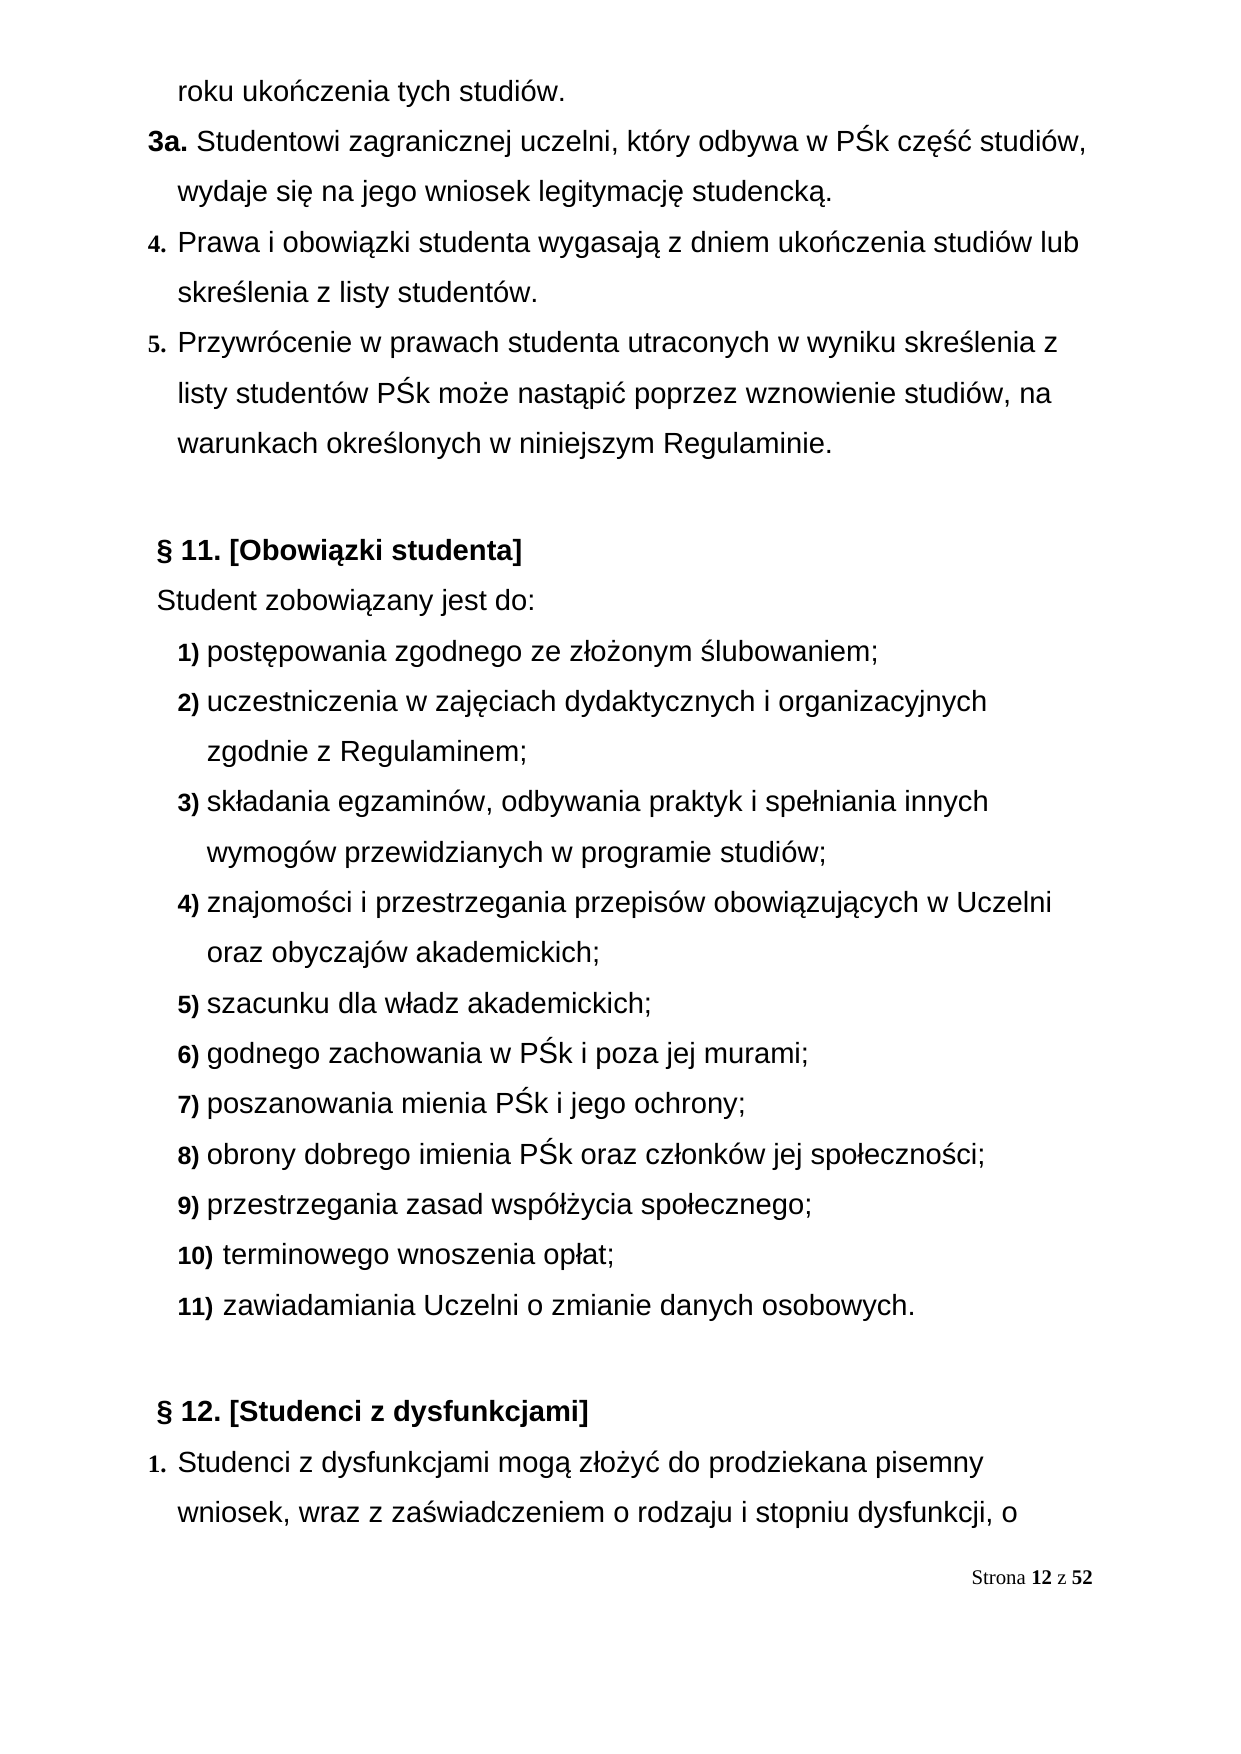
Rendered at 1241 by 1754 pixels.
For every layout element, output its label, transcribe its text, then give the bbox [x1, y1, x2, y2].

list postępowania zgodnego ze złożonym ślubowaniem; [177, 633, 1093, 667]
list składania egzaminów, odbywania praktyk i spełniania innych wymogów przewidzianych w programie studiów; [177, 784, 1093, 868]
list szacunku dla władz akademickich; [177, 986, 1093, 1019]
list obrony dobrego imienia PŚk oraz członków jej społeczności; [177, 1137, 1093, 1170]
list przestrzegania zasad współżycia społecznego; [177, 1187, 1093, 1221]
list Przywrócenie w prawach studenta utraconych w wyniku skreślenia z listy studentów PŚk może nastąpić poprzez wznowienie studiów, na warunkach określonych w niniejszym Regulaminie. [148, 325, 1092, 459]
subtitle § 12. [Studenci z dysfunkcjami] [156, 1394, 1092, 1428]
list terminowego wnoszenia opłat; [177, 1237, 1093, 1271]
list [148, 74, 1093, 107]
list godnego zachowania w PŚk i poza jej murami; [177, 1036, 1093, 1069]
list Prawa i obowiązki studenta wygasają z dniem ukończenia studiów lub skreślenia z listy studentów. [148, 225, 1093, 309]
list poszanowania mienia PŚk i jego ochrony; [177, 1086, 1093, 1120]
list uczestniczenia w zajęciach dydaktycznych i organizacyjnych zgodnie z Regulaminem; [177, 684, 1093, 768]
subtitle § 11. [Obowiązki studenta] [156, 533, 1092, 566]
list znajomości i przestrzegania przepisów obowiązujących w Uczelni oraz obyczajów akademickich; [177, 885, 1093, 969]
text Student zobowiązany jest do: [156, 583, 1093, 617]
text 3a. Studentowi zagranicznej uczelni, który odbywa w PŚk część studiów, wydaje się na jego wniosek legitymację studencką. [148, 124, 1093, 208]
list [148, 1445, 1093, 1529]
list zawiadamiania Uczelni o zmianie danych osobowych. [177, 1288, 1093, 1321]
